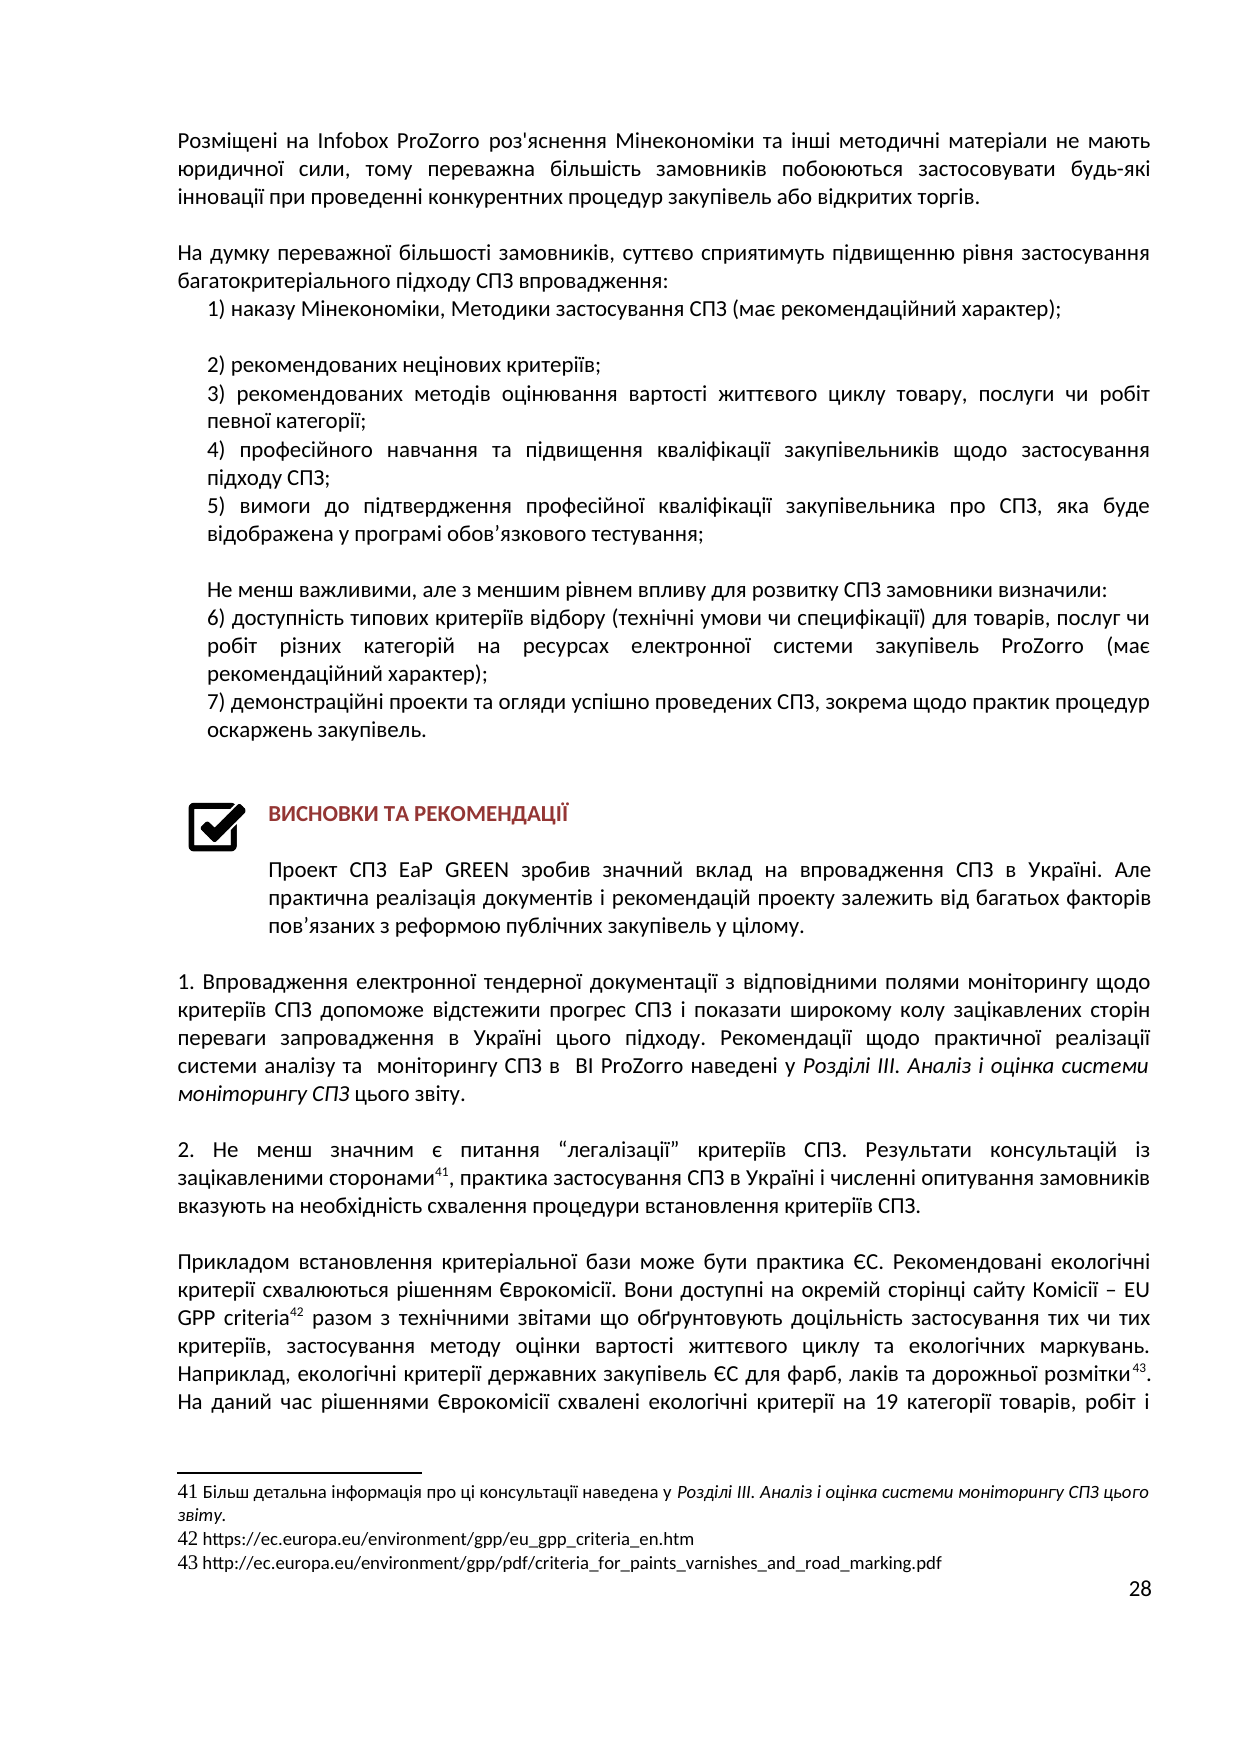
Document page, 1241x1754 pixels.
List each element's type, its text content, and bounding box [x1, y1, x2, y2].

picture [188, 798, 246, 856]
text 4) професійного навчання та підвищення кваліфікації закупівельників щодо застосування підходу СПЗ; [207, 435, 1152, 491]
text Розміщені на Infobox ProZorro роз'яснення Мінекономіки та інші методичні матеріали не мають юридичної сили, тому переважна більшість замовників побоюються застосовувати будь-які інновації при проведенні конкурентних процедур закупівель або відкритих торгів. [177, 126, 1152, 211]
text На думку переважної більшості замовників, суттєво сприятимуть підвищенню рівня застосування багатокритеріального підходу СПЗ впровадження: [177, 238, 1152, 294]
text 3) рекомендованих методів оцінювання вартості життєвого циклу товару, послуги чи робіт певної категорії; [207, 379, 1152, 435]
text 5) вимоги до підтвердження професійної кваліфікації закупівельника про СПЗ, яка буде відображена у програмі обов’язкового тестування; [207, 491, 1152, 547]
text 2) рекомендованих нецінових критеріїв; [207, 351, 1152, 379]
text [177, 1247, 1152, 1415]
text 7) демонстраційні проекти та огляди успішно проведених СПЗ, зокрема щодо практик процедур оскаржень закупівель. [207, 687, 1152, 743]
text 2. Не менш значним є питання “легалізації” критеріїв СПЗ. Результати консультацій із зацікавленими сторонами, практика застосування СПЗ в Україні і численні опитування замовників вказують на необхідність схвалення процедури встановлення критеріїв СПЗ. [177, 1135, 1152, 1219]
table_header ВИСНОВКИ ТА РЕКОМЕНДАЦІЇ Проект СПЗ EaP GREEN зробив значний вклад на впровадження СПЗ в Україні. Але практична реалізація документів і рекомендацій проекту залежить від багатьох факторів пов’язаних з реформою публічних закупівель у цілому. [257, 799, 1163, 967]
text Не менш важливими, але з меншим рівнем впливу для розвитку СПЗ замовники визначили: [207, 575, 1152, 603]
table_header [177, 799, 257, 967]
text 1) наказу Мінекономіки, Методики застосування СПЗ (має рекомендаційний характер); [207, 294, 1152, 323]
text 6) доступність типових критеріїв відбору (технічні умови чи специфікації) для товарів, послуг чи робіт різних категорій на ресурсах електронної системи закупівель ProZorro (має рекомендаційний характер); [207, 603, 1152, 687]
text 1. Впровадження електронної тендерної документації з відповідними полями моніторингу щодо критеріїв СПЗ допоможе відстежити прогрес СПЗ і показати широкому колу зацікавлених сторін переваги запровадження в Україні цього підходу. Рекомендації щодо практичної реалізації системи аналізу та моніторингу СПЗ в BI ProZorro наведені у Розділі ІІІ. Аналіз і оцінка системи моніторингу СПЗ цього звіту. [177, 967, 1152, 1107]
